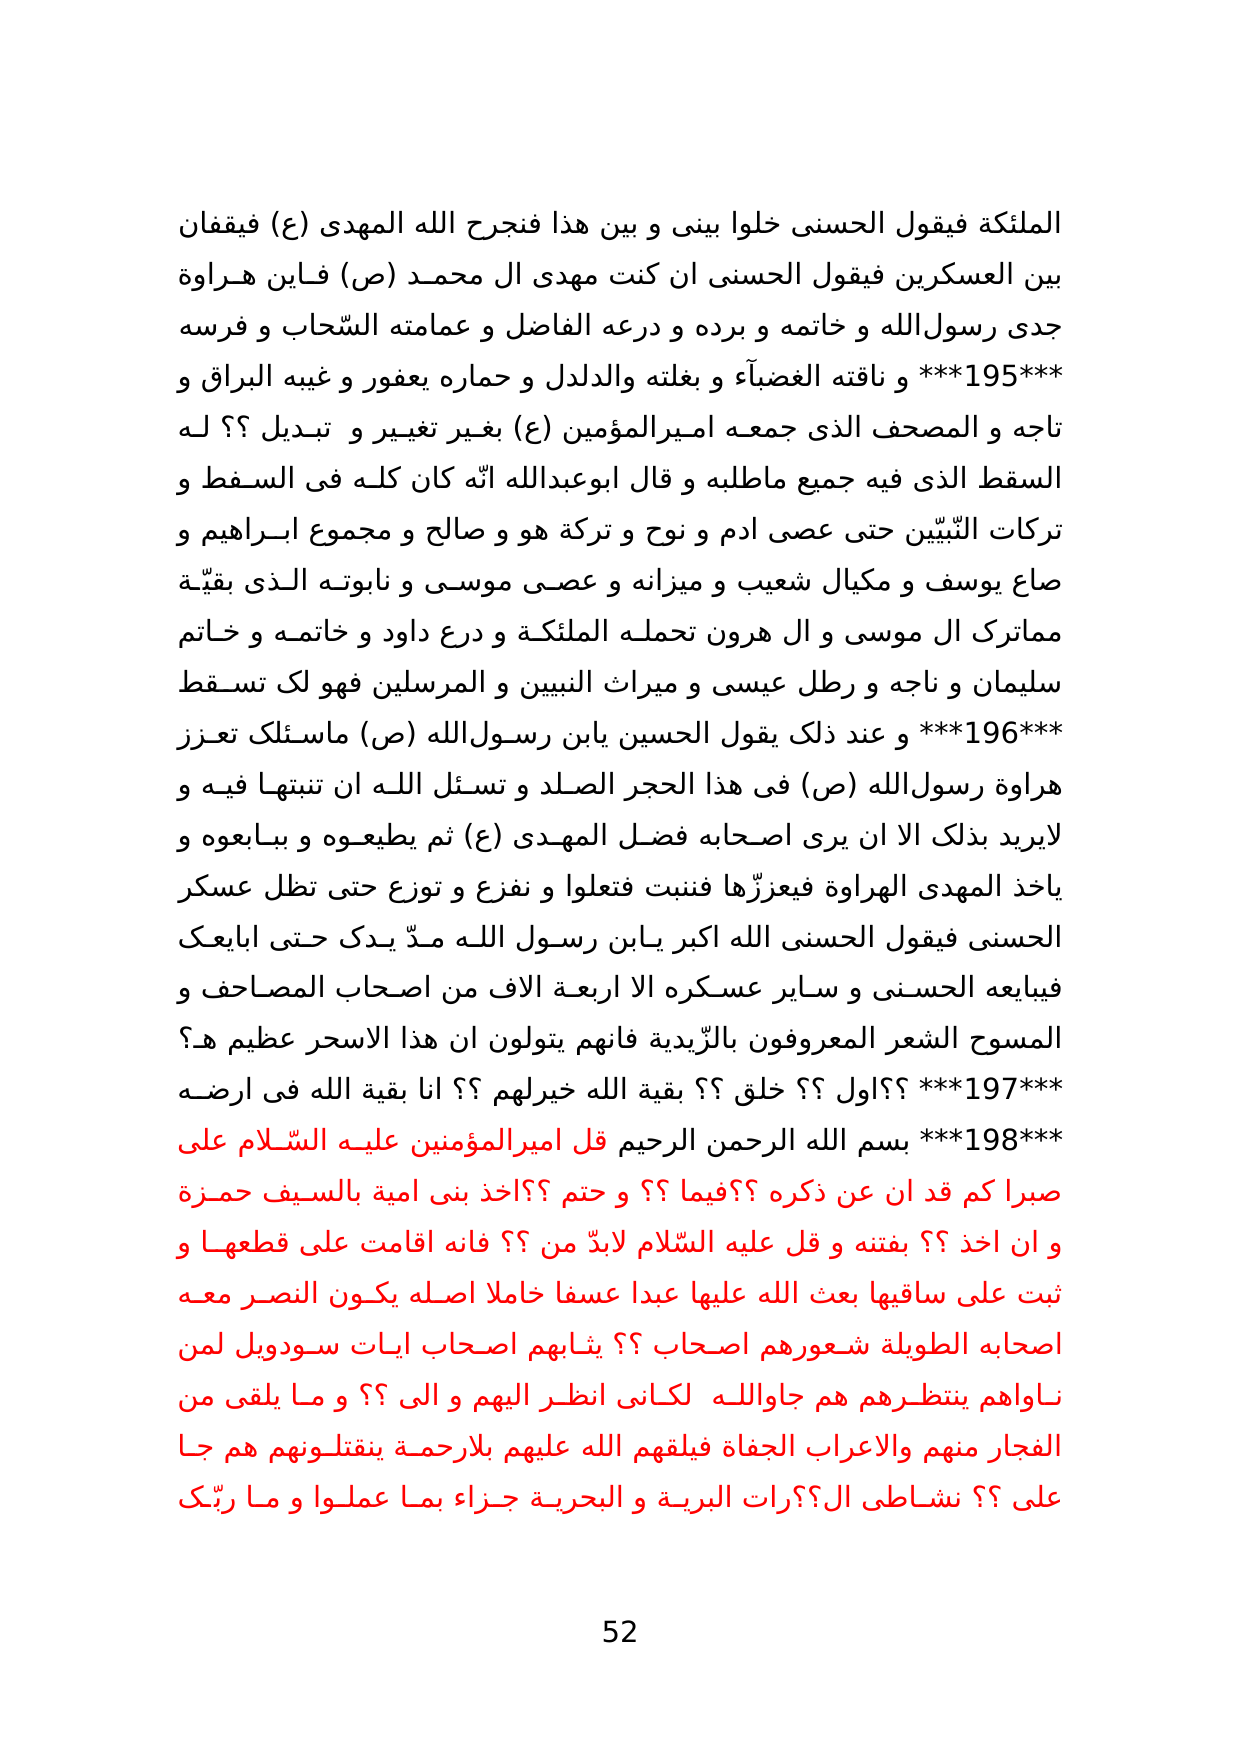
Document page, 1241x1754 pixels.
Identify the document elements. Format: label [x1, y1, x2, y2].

text [177, 207, 1063, 1514]
